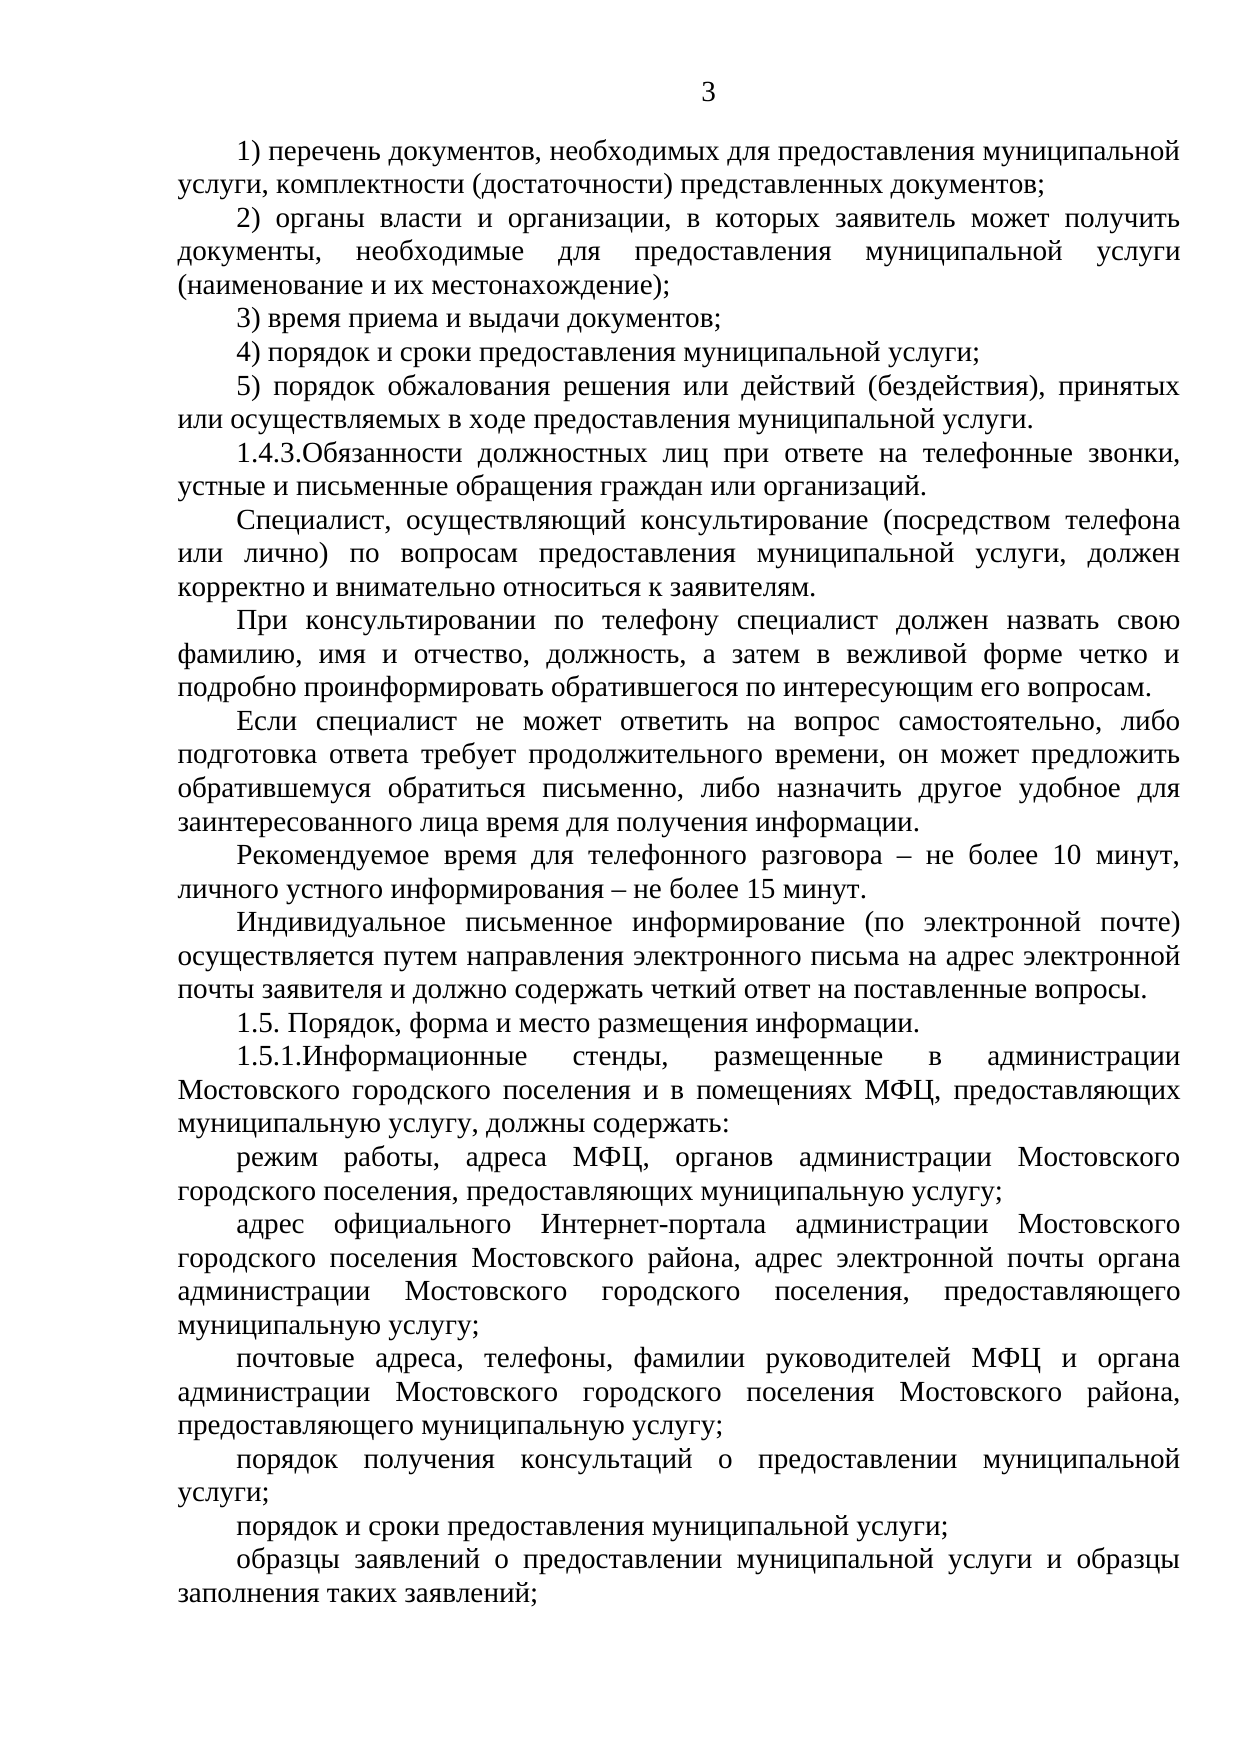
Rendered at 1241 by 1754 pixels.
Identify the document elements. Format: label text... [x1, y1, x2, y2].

text почтовые адреса, телефоны, фамилии руководителей МФЦ и органа администрации Мостовского городского поселения Мостовского района, предоставляющего муниципальную услугу; [177, 1340, 1181, 1441]
text 1.5.1.Информационные стенды, размещенные в администрации Мостовского городского поселения и в помещениях МФЦ, предоставляющих муниципальную услугу, должны содержать: [177, 1038, 1181, 1139]
text 3) время приема и выдачи документов; [177, 301, 1181, 334]
text 2) органы власти и организации, в которых заявитель может получить документы, необходимые для предоставления муниципальной услуги (наименование и их местонахождение); [177, 200, 1181, 301]
text 1.4.3.Обязанности должностных лиц при ответе на телефонные звонки, устные и письменные обращения граждан или организаций. [177, 435, 1181, 502]
text 5) порядок обжалования решения или действий (бездействия), принятых или осуществляемых в ходе предоставления муниципальной услуги. [177, 368, 1181, 435]
text Специалист, осуществляющий консультирование (посредством телефона или лично) по вопросам предоставления муниципальной услуги, должен корректно и внимательно относиться к заявителям. [177, 502, 1181, 602]
text При консультировании по телефону специалист должен назвать свою фамилию, имя и отчество, должность, а затем в вежливой форме четко и подробно проинформировать обратившегося по интересующим его вопросам. [177, 602, 1181, 703]
text режим работы, адреса МФЦ, органов администрации Мостовского городского поселения, предоставляющих муниципальную услугу; [177, 1139, 1181, 1206]
text 1.5. Порядок, форма и место размещения информации. [177, 1005, 1181, 1038]
text Если специалист не может ответить на вопрос самостоятельно, либо подготовка ответа требует продолжительного времени, он может предложить обратившемуся обратиться письменно, либо назначить другое удобное для заинтересованного лица время для получения информации. [177, 703, 1181, 837]
text Индивидуальное письменное информирование (по электронной почте) осуществляется путем направления электронного письма на адрес электронной почты заявителя и должно содержать четкий ответ на поставленные вопросы. [177, 904, 1181, 1005]
text 4) порядок и сроки предоставления муниципальной услуги; [177, 334, 1181, 368]
text Рекомендуемое время для телефонного разговора – не более 10 минут, личного устного информирования – не более 15 минут. [177, 837, 1181, 904]
text порядок и сроки предоставления муниципальной услуги; [177, 1508, 1181, 1542]
text 1) перечень документов, необходимых для предоставления муниципальной услуги, комплектности (достаточности) представленных документов; [177, 133, 1181, 200]
text порядок получения консультаций о предоставлении муниципальной услуги; [177, 1441, 1181, 1508]
text адрес официального Интернет-портала администрации Мостовского городского поселения Мостовского района, адрес электронной почты органа администрации Мостовского городского поселения, предоставляющего муниципальную услугу; [177, 1206, 1181, 1340]
text образцы заявлений о предоставлении муниципальной услуги и образцы заполнения таких заявлений; [177, 1542, 1181, 1609]
